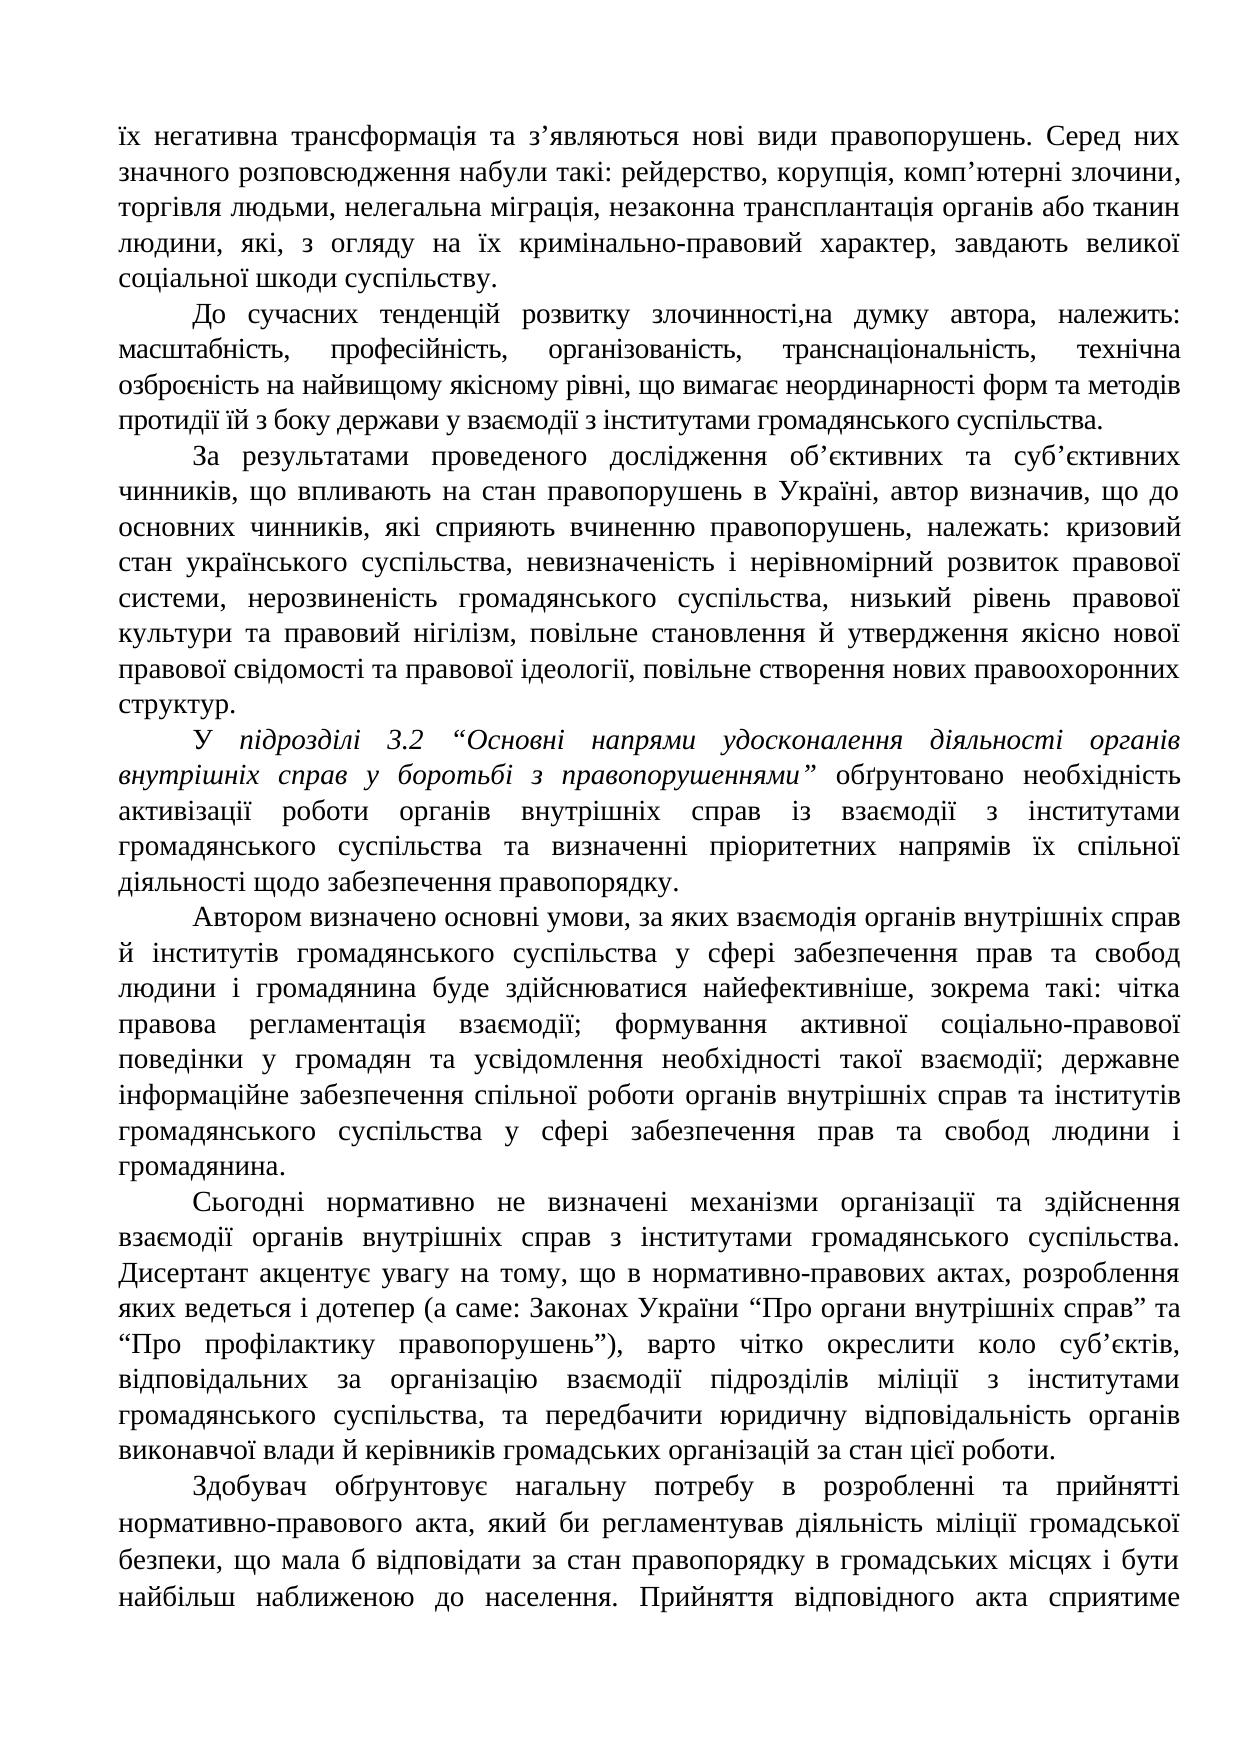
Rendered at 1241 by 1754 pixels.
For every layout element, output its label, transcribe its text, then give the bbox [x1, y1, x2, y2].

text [118, 1468, 1181, 1613]
text У підрозділі 3.2 “Основні напрями удосконалення діяльності органів внутрішніх справ у боротьбі з правопорушеннями” обґрунтовано необхідність активізації роботи органів внутрішніх справ із взаємодії з інститутами громадянського суспільства та визначенні пріоритетних напрямів їх спільної діяльності щодо забезпечення правопорядку. [118, 722, 1181, 898]
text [118, 118, 1181, 294]
text До сучасних тенденцій розвитку злочинності,на думку автора, належить: масштабність, професійність, організованість, транснаціональність, технічна озброєність на найвищому якісному рівні, що вимагає неординарності форм та методів протидії їй з боку держави у взаємодії з інститутами громадянського суспільства. [118, 296, 1181, 436]
text Сьогодні нормативно не визначені механізми організації та здійснення взаємодії органів внутрішніх справ з інститутами громадянського суспільства. Дисертант акцентує увагу на тому, що в нормативно-правових актах, розроблення яких ведеться і дотепер (а саме: Законах України “Про органи внутрішніх справ” та “Про профілактику правопорушень”), варто чітко окреслити коло суб’єктів, відповідальних за організацію взаємодії підрозділів міліції з інститутами громадянського суспільства, та передбачити юридичну відповідальність органів виконавчої влади й керівників громадських організацій за стан цієї роботи. [118, 1184, 1181, 1466]
text За результатами проведеного дослідження об’єктивних та суб’єктивних чинників, що впливають на стан правопорушень в Україні, автор визначив, що до основних чинників, які сприяють вчиненню правопорушень, належать: кризовий стан українського суспільства, невизначеність і нерівномірний розвиток правової системи, нерозвиненість громадянського суспільства, низький рівень правової культури та правовий нігілізм, повільне становлення й утвердження якісно нової правової свідомості та правової ідеології, повільне створення нових правоохоронних структур. [118, 438, 1181, 720]
text Автором визначено основні умови, за яких взаємодія органів внутрішніх справ й інститутів громадянського суспільства у сфері забезпечення прав та свобод людини і громадянина буде здійснюватися найефективніше, зокрема такі: чітка правова регламентація взаємодії; формування активної соціально-правової поведінки у громадян та усвідомлення необхідності такої взаємодії; державне інформаційне забезпечення спільної роботи органів внутрішніх справ та інститутів громадянського суспільства у сфері забезпечення прав та свобод людини і громадянина. [118, 899, 1181, 1182]
